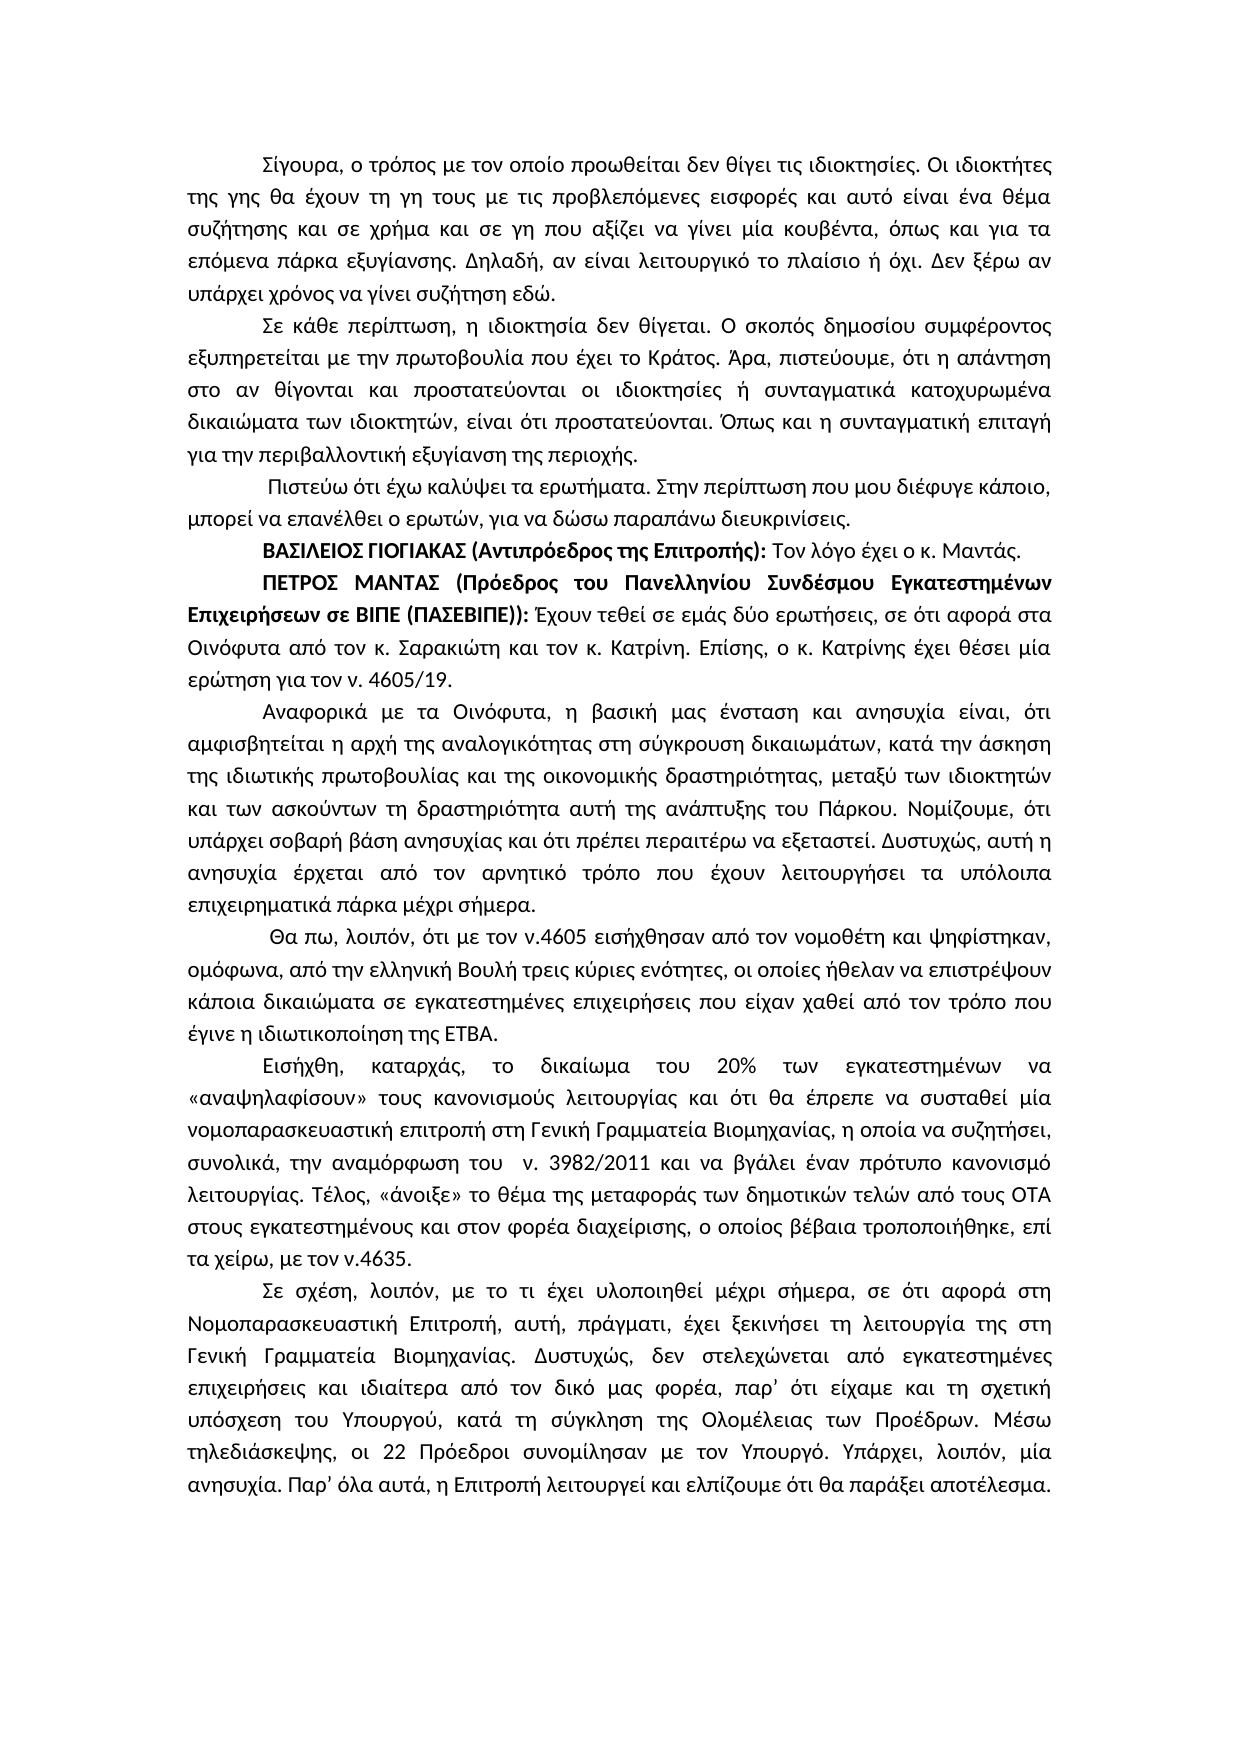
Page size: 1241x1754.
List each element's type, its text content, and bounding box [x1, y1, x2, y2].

text Εισήχθη, καταρχάς, το δικαίωμα του 20% των εγκατεστημένων να «αναψηλαφίσουν» τους κανονισμούς λειτουργίας και ότι θα έπρεπε να συσταθεί μία νομοπαρασκευαστική επιτροπή στη Γενική Γραμματεία Βιομηχανίας, η οποία να συζητήσει, συνολικά, την αναμόρφωση του ν. 3982/2011 και να βγάλει έναν πρότυπο κανονισμό λειτουργίας. Τέλος, «άνοιξε» το θέμα της μεταφοράς των δημοτικών τελών από τους ΟΤΑ στους εγκατεστημένους και στον φορέα διαχείρισης, ο οποίος βέβαια τροποποιήθηκε, επί τα χείρω, με τον ν.4635. [187, 1051, 1053, 1272]
text ΒΑΣΙΛΕΙΟΣ ΓΙΟΓΙΑΚΑΣ (Αντιπρόεδρος της Επιτροπής): Τον λόγο έχει ο κ. Μαντάς. [187, 536, 1053, 564]
text ΠΕΤΡΟΣ ΜΑΝΤΑΣ (Πρόεδρος του Πανελληνίου Συνδέσμου Εγκατεστημένων Επιχειρήσεων σε ΒΙΠΕ (ΠΑΣΕΒΙΠΕ)): Έχουν τεθεί σε εμάς δύο ερωτήσεις, σε ότι αφορά στα Οινόφυτα από τον κ. Σαρακιώτη και τον κ. Κατρίνη. Επίσης, ο κ. Κατρίνης έχει θέσει μία ερώτηση για τον ν. 4605/19. [187, 568, 1053, 693]
text Σε σχέση, λοιπόν, με το τι έχει υλοποιηθεί μέχρι σήμερα, σε ότι αφορά στη Νομοπαρασκευαστική Επιτροπή, αυτή, πράγματι, έχει ξεκινήσει τη λειτουργία της στη Γενική Γραμματεία Βιομηχανίας. Δυστυχώς, δεν στελεχώνεται από εγκατεστημένες επιχειρήσεις και ιδιαίτερα από τον δικό μας φορέα, παρ’ ότι είχαμε και τη σχετική υπόσχεση του Υπουργού, κατά τη σύγκληση της Ολομέλειας των Προέδρων. Μέσω τηλεδιάσκεψης, οι 22 Πρόεδροι συνομίλησαν με τον Υπουργό. Υπάρχει, λοιπόν, μία ανησυχία. Παρ’ όλα αυτά, η Επιτροπή λειτουργεί και ελπίζουμε ότι θα παράξει αποτέλεσμα. [187, 1277, 1053, 1498]
text Θα πω, λοιπόν, ότι με τον ν.4605 εισήχθησαν από τον νομοθέτη και ψηφίστηκαν, ομόφωνα, από την ελληνική Βουλή τρεις κύριες ενότητες, οι οποίες ήθελαν να επιστρέψουν κάποια δικαιώματα σε εγκατεστημένες επιχειρήσεις που είχαν χαθεί από τον τρόπο που έγινε η ιδιωτικοποίηση της ΕΤΒΑ. [187, 922, 1053, 1047]
text Σίγουρα, ο τρόπος με τον οποίο προωθείται δεν θίγει τις ιδιοκτησίες. Οι ιδιοκτήτες της γης θα έχουν τη γη τους με τις προβλεπόμενες εισφορές και αυτό είναι ένα θέμα συζήτησης και σε χρήμα και σε γη που αξίζει να γίνει μία κουβέντα, όπως και για τα επόμενα πάρκα εξυγίανσης. Δηλαδή, αν είναι λειτουργικό το πλαίσιο ή όχι. Δεν ξέρω αν υπάρχει χρόνος να γίνει συζήτηση εδώ. [187, 150, 1053, 307]
text Σε κάθε περίπτωση, η ιδιοκτησία δεν θίγεται. Ο σκοπός δημοσίου συμφέροντος εξυπηρετείται με την πρωτοβουλία που έχει το Κράτος. Άρα, πιστεύουμε, ότι η απάντηση στο αν θίγονται και προστατεύονται οι ιδιοκτησίες ή συνταγματικά κατοχυρωμένα δικαιώματα των ιδιοκτητών, είναι ότι προστατεύονται. Όπως και η συνταγματική επιταγή για την περιβαλλοντική εξυγίανση της περιοχής. [187, 311, 1053, 468]
text Αναφορικά με τα Οινόφυτα, η βασική μας ένσταση και ανησυχία είναι, ότι αμφισβητείται η αρχή της αναλογικότητας στη σύγκρουση δικαιωμάτων, κατά την άσκηση της ιδιωτικής πρωτοβουλίας και της οικονομικής δραστηριότητας, μεταξύ των ιδιοκτητών και των ασκούντων τη δραστηριότητα αυτή της ανάπτυξης του Πάρκου. Νομίζουμε, ότι υπάρχει σοβαρή βάση ανησυχίας και ότι πρέπει περαιτέρω να εξεταστεί. Δυστυχώς, αυτή η ανησυχία έρχεται από τον αρνητικό τρόπο που έχουν λειτουργήσει τα υπόλοιπα επιχειρηματικά πάρκα μέχρι σήμερα. [187, 697, 1053, 918]
text Πιστεύω ότι έχω καλύψει τα ερωτήματα. Στην περίπτωση που μου διέφυγε κάποιο, μπορεί να επανέλθει ο ερωτών, για να δώσω παραπάνω διευκρινίσεις. [187, 472, 1053, 532]
